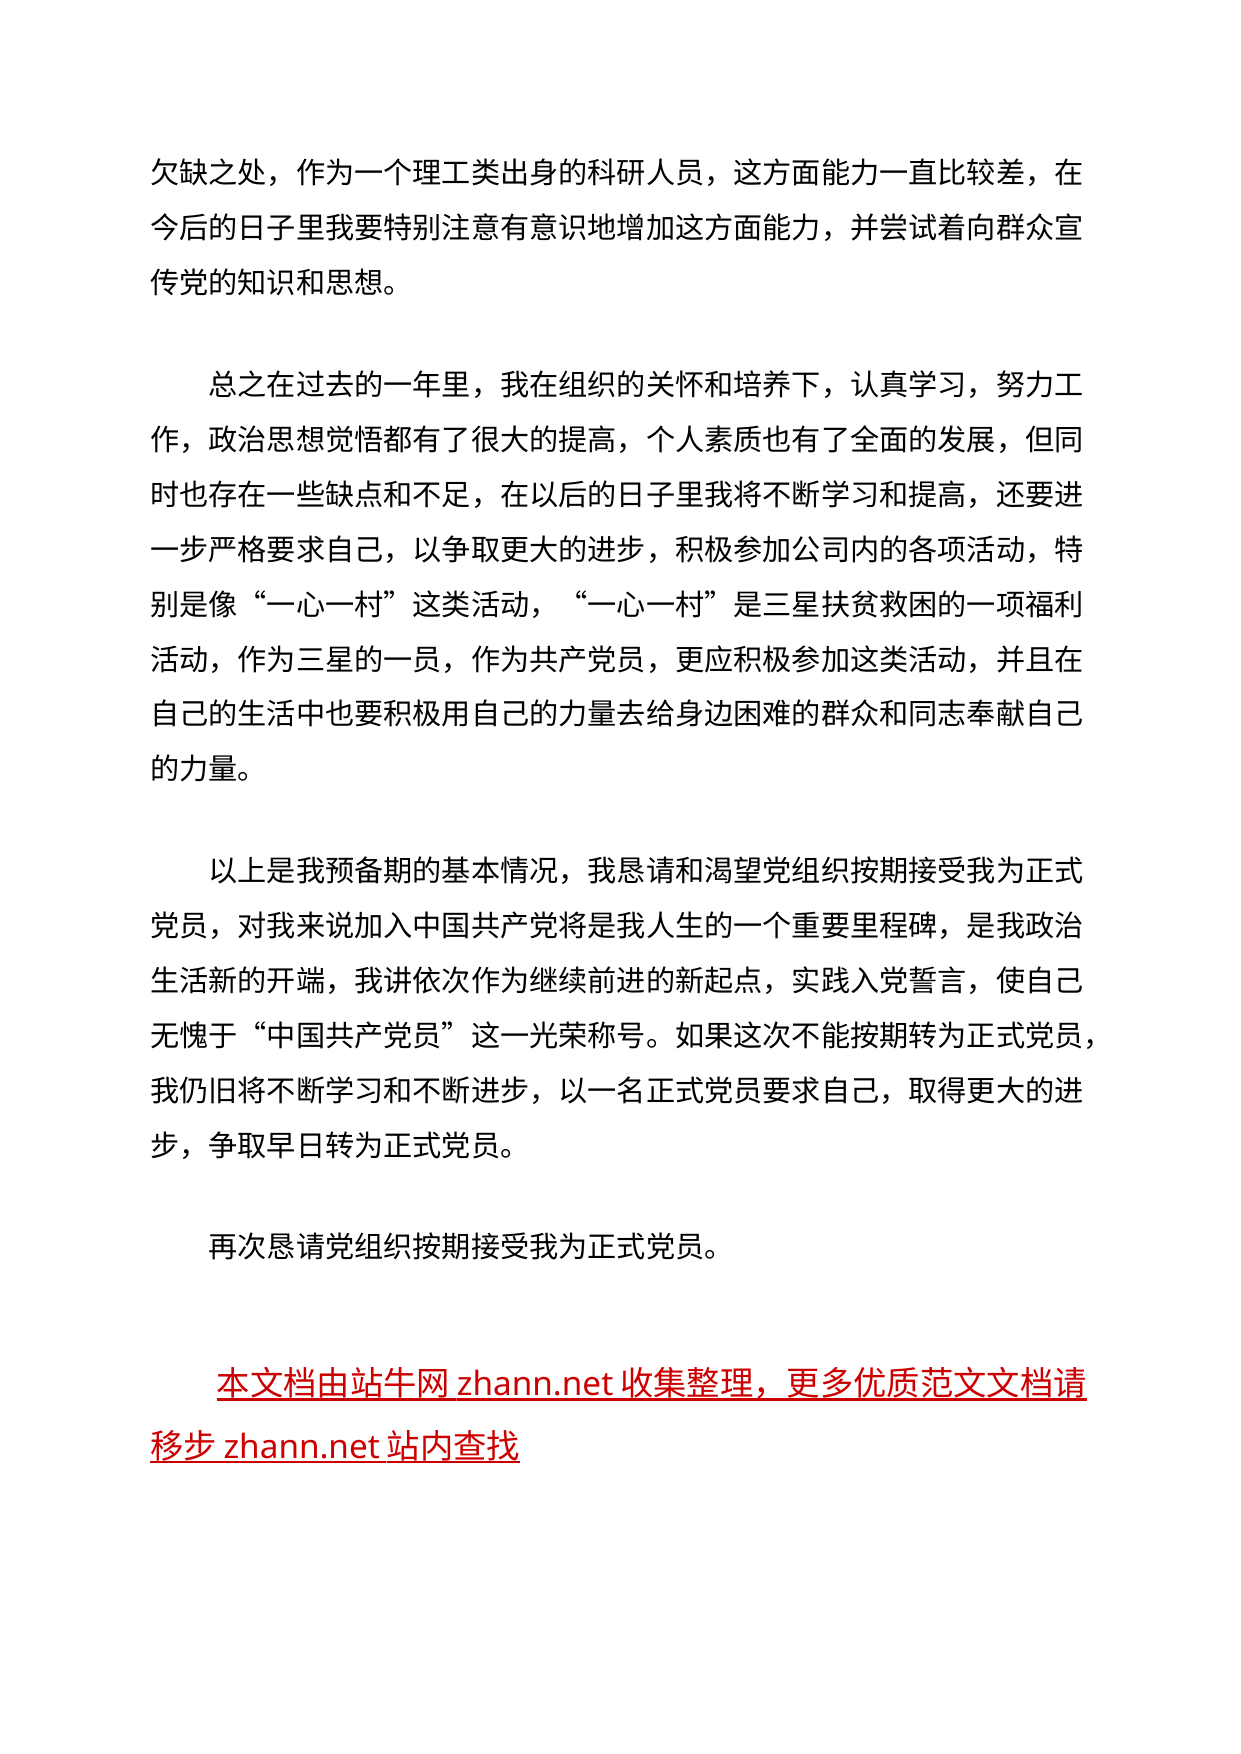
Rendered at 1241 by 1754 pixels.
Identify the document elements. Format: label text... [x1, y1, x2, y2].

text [150, 150, 1090, 302]
text 总之在过去的一年里，我在组织的关怀和培养下，认真学习，努力工作，政治思想觉悟都有了很大的提高，个人素质也有了全面的发展，但同时也存在一些缺点和不足，在以后的日子里我将不断学习和提高，还要进一步严格要求自己，以争取更大的进步，积极参加公司内的各项活动，特别是像“一心一村”这类活动，“一心一村”是三星扶贫救困的一项福利活动，作为三星的一员，作为共产党员，更应积极参加这类活动，并且在自己的生活中也要积极用自己的力量去给身边困难的群众和同志奉献自己的力量。 [150, 362, 1090, 788]
text 再次恳请党组织按期接受我为正式党员。 [150, 1224, 1090, 1266]
text 以上是我预备期的基本情况，我恳请和渴望党组织按期接受我为正式党员，对我来说加入中国共产党将是我人生的一个重要里程碑，是我政治生活新的开端，我讲依次作为继续前进的新起点，实践入党誓言，使自己无愧于“中国共产党员”这一光荣称号。如果这次不能按期转为正式党员，我仍旧将不断学习和不断进步，以一名正式党员要求自己，取得更大的进步，争取早日转为正式党员。 [150, 848, 1090, 1164]
text 本文档由站牛网zhann.net收集整理，更多优质范文文档请移步zhann.net站内查找 [150, 1357, 1090, 1468]
